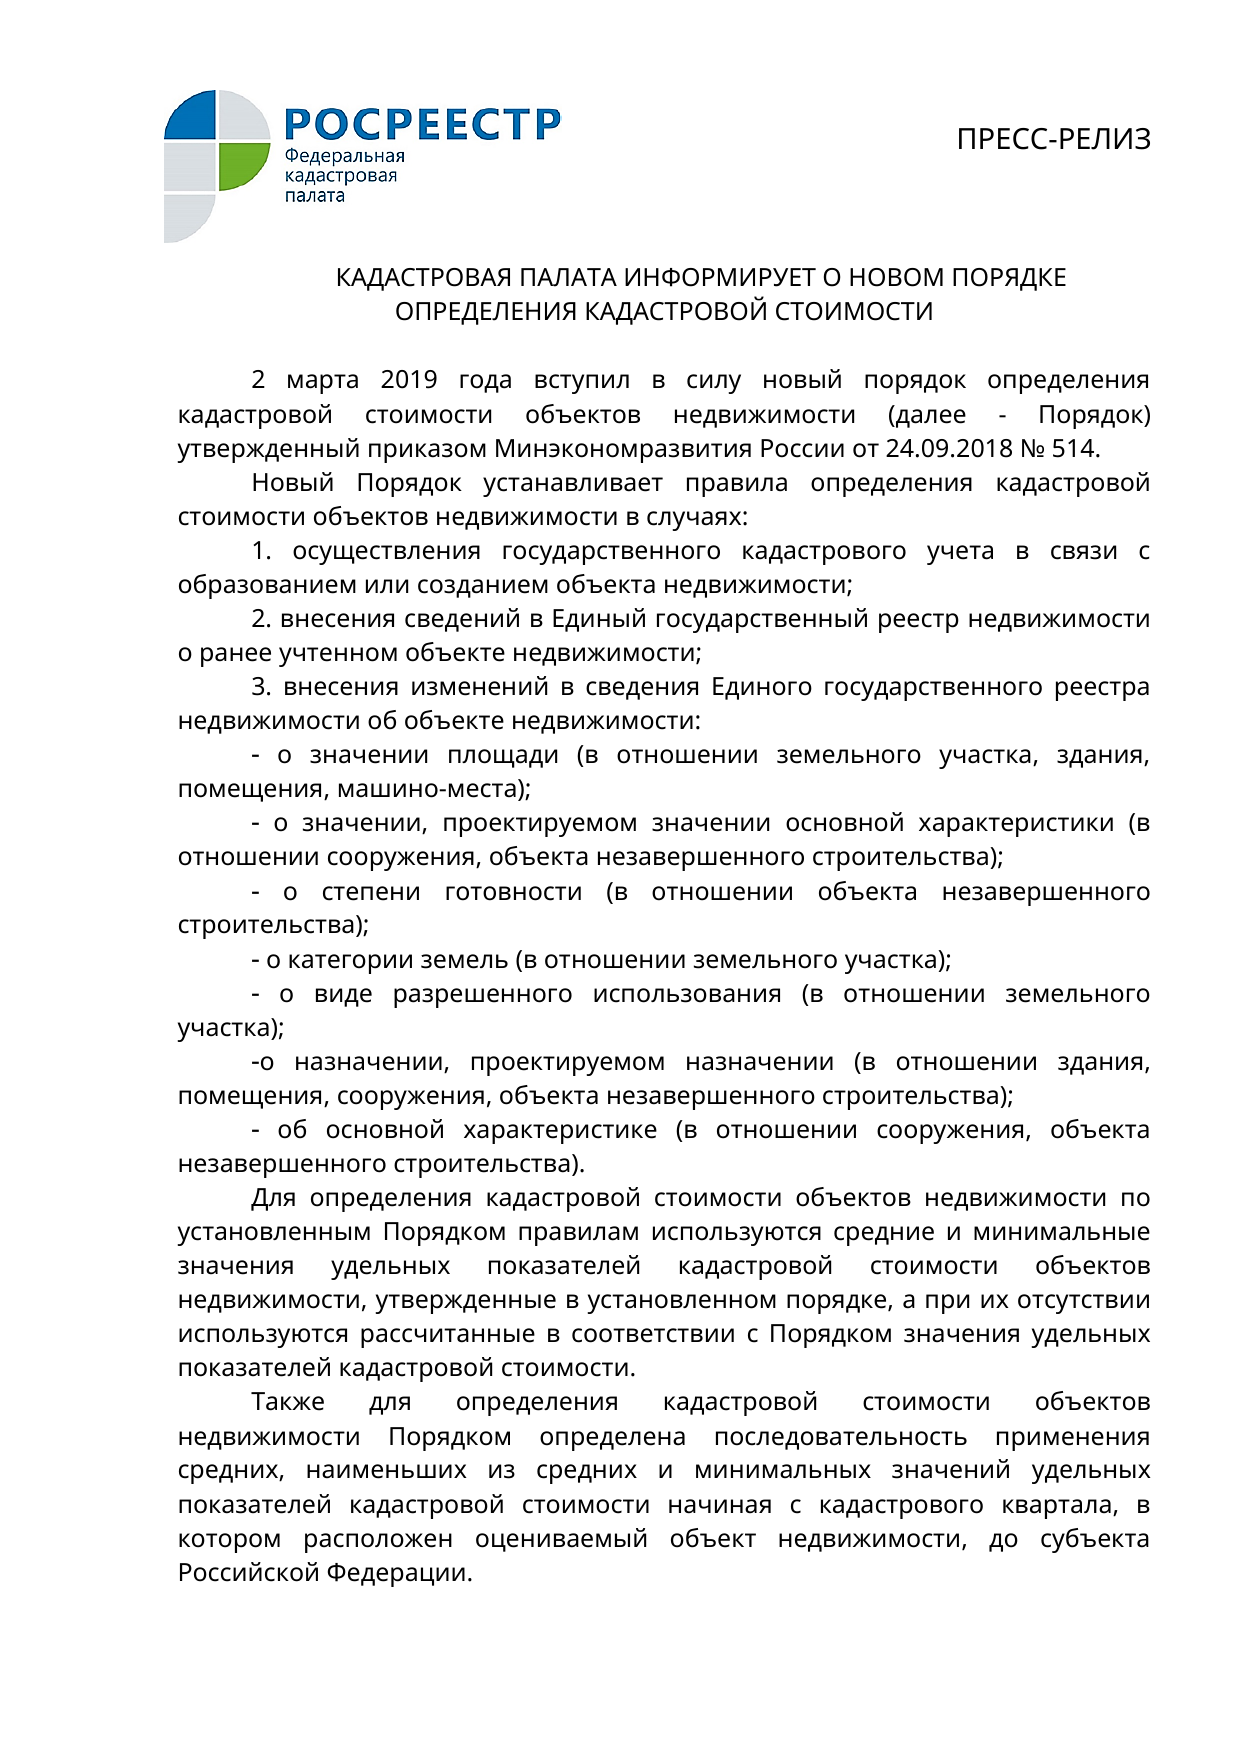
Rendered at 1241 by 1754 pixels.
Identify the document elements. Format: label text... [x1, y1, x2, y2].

text 3. внесения изменений в сведения Единого государственного реестра недвижимости об объекте недвижимости: [177, 669, 1152, 737]
text Новый Порядок устанавливает правила определения кадастровой стоимости объектов недвижимости в случаях: [177, 464, 1152, 532]
text 2 марта 2019 года вступил в силу новый порядок определения кадастровой стоимости объектов недвижимости (далее - Порядок) утвержденный приказом Минэкономразвития России от 24.09.2018 № 514. [177, 362, 1152, 464]
text Также для определения кадастровой стоимости объектов недвижимости Порядком определена последовательность применения средних, наименьших из средних и минимальных значений удельных показателей кадастровой стоимости начиная с кадастрового квартала, в котором расположен оцениваемый объект недвижимости, до субъекта Российской Федерации. [177, 1384, 1152, 1588]
text о степени готовности (в отношении объекта незавершенного строительства); [177, 873, 1152, 941]
text об основной характеристике (в отношении сооружения, объекта незавершенного строительства). [177, 1112, 1152, 1180]
text о виде разрешенного использования (в отношении земельного участка); [177, 975, 1152, 1043]
text КАДАСТРОВАЯ ПАЛАТА ИНФОРМИРУЕТ О НОВОМ ПОРЯДКЕ ОПРЕДЕЛЕНИЯ КАДАСТРОВОЙ СТОИМОСТИ [177, 260, 1152, 328]
text о значении площади (в отношении земельного участка, здания, помещения, машино-места); [177, 737, 1152, 805]
text 1. осуществления государственного кадастрового учета в связи с образованием или созданием объекта недвижимости; [177, 532, 1152, 601]
text 2. внесения сведений в Единый государственный реестр недвижимости о ранее учтенном объекте недвижимости; [177, 601, 1152, 669]
text Для определения кадастровой стоимости объектов недвижимости по установленным Порядком правилам используются средние и минимальные значения удельных показателей кадастровой стоимости объектов недвижимости, утвержденные в установленном порядке, а при их отсутствии используются рассчитанные в соответствии с Порядком значения удельных показателей кадастровой стоимости. [177, 1180, 1152, 1384]
text о категории земель (в отношении земельного участка); [177, 941, 1152, 975]
text ПРЕСС-РЕЛИЗ [562, 118, 1152, 158]
picture [164, 90, 562, 243]
text о значении, проектируемом значении основной характеристики (в отношении сооружения, объекта незавершенного строительства); [177, 805, 1152, 873]
text о назначении, проектируемом назначении (в отношении здания, помещения, сооружения, объекта незавершенного строительства); [177, 1043, 1152, 1112]
